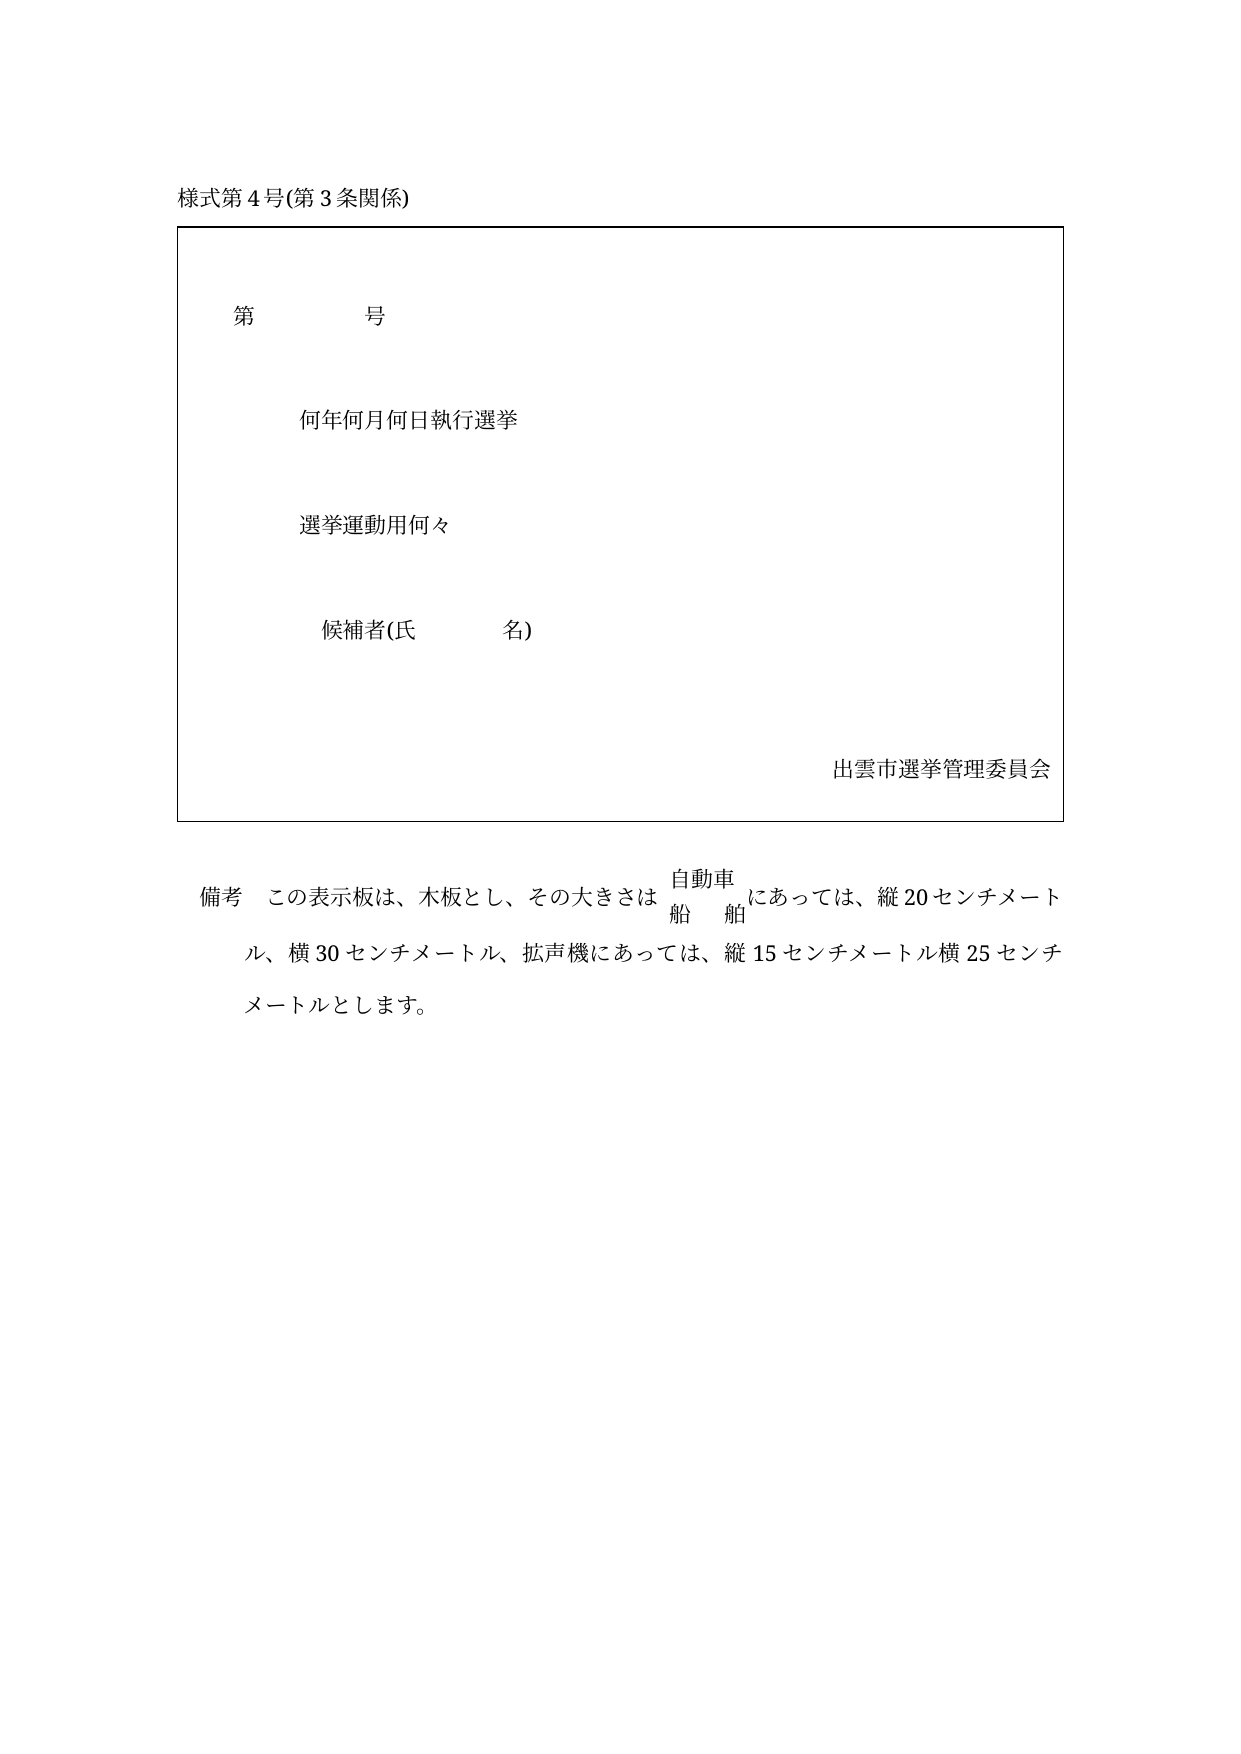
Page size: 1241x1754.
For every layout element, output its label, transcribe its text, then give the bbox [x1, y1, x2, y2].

text ル、横30センチメートル、拡声機にあっては、縦15センチメートル横25センチメートルとします。 [177, 934, 1063, 1022]
table_header 自動車 船舶 [669, 857, 746, 934]
table_header 備考 この表示板は、木板とし、その大きさは [177, 857, 669, 934]
text 様式第4号(第3条関係) [177, 179, 1063, 214]
table_header にあっては、縦20センチメート [746, 857, 1063, 934]
table_header 第 号 何年何月何日執行選挙 選挙運動用何々 候補者(氏名) 出雲市選挙管理委員会 [178, 228, 1063, 821]
